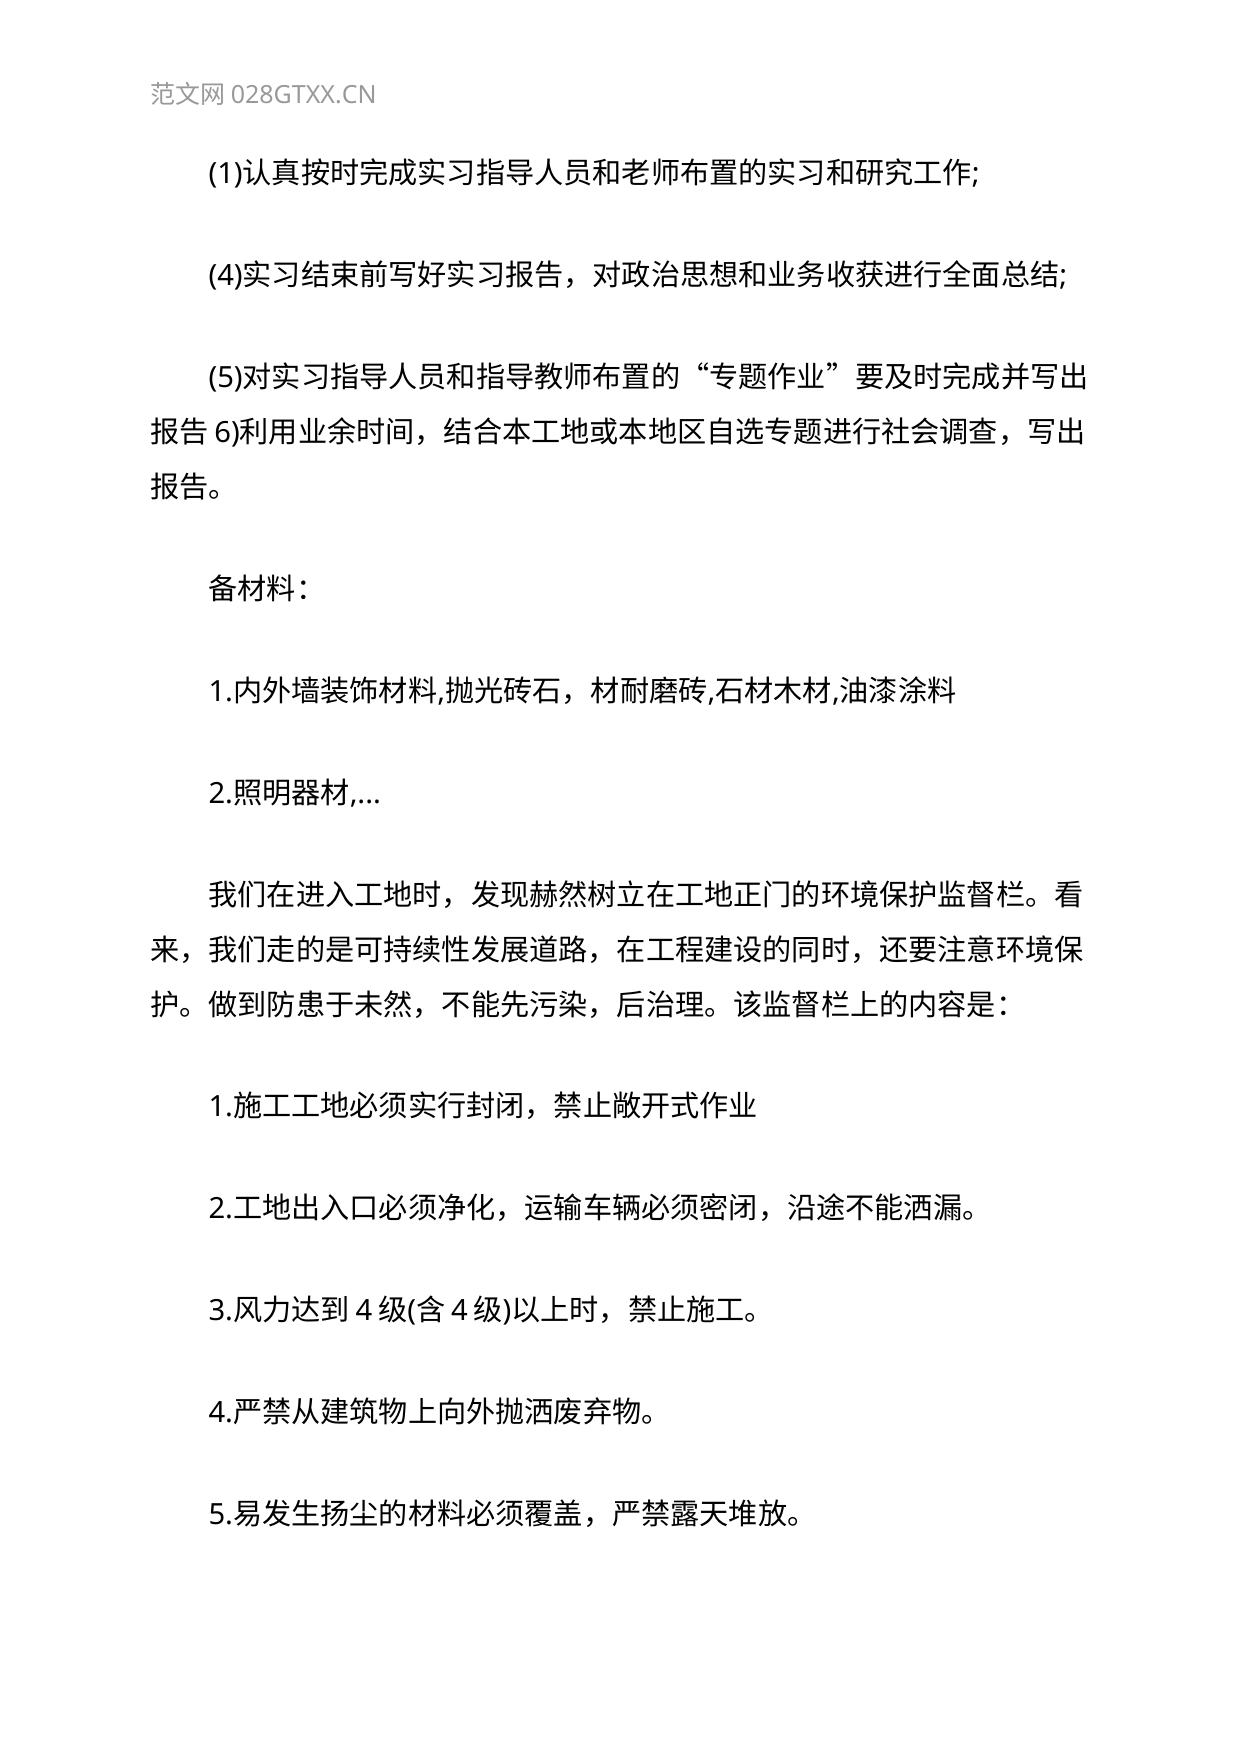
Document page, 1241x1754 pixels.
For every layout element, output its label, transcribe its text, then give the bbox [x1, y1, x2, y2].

text 备材料： [150, 566, 1090, 608]
text 1.内外墙装饰材料,抛光砖石，材耐磨砖,石材木材,油漆涂料 [150, 667, 1090, 710]
text (4)实习结束前写好实习报告，对政治思想和业务收获进行全面总结; [150, 252, 1090, 294]
text (1)认真按时完成实习指导人员和老师布置的实习和研究工作; [150, 150, 1090, 192]
text (5)对实习指导人员和指导教师布置的“专题作业”要及时完成并写出报告6)利用业余时间，结合本工地或本地区自选专题进行社会调查，写出报告。 [150, 354, 1090, 506]
text 4.严禁从建筑物上向外抛洒废弃物。 [150, 1389, 1090, 1431]
text 3.风力达到4级(含4级)以上时，禁止施工。 [150, 1287, 1090, 1329]
text 2.工地出入口必须净化，运输车辆必须密闭，沿途不能洒漏。 [150, 1185, 1090, 1227]
text 1.施工工地必须实行封闭，禁止敞开式作业 [150, 1083, 1090, 1125]
text 5.易发生扬尘的材料必须覆盖，严禁露天堆放。 [150, 1491, 1090, 1533]
text 2.照明器材,... [150, 769, 1090, 812]
text 我们在进入工地时，发现赫然树立在工地正门的环境保护监督栏。看来，我们走的是可持续性发展道路，在工程建设的同时，还要注意环境保护。做到防患于未然，不能先污染，后治理。该监督栏上的内容是： [150, 871, 1090, 1023]
